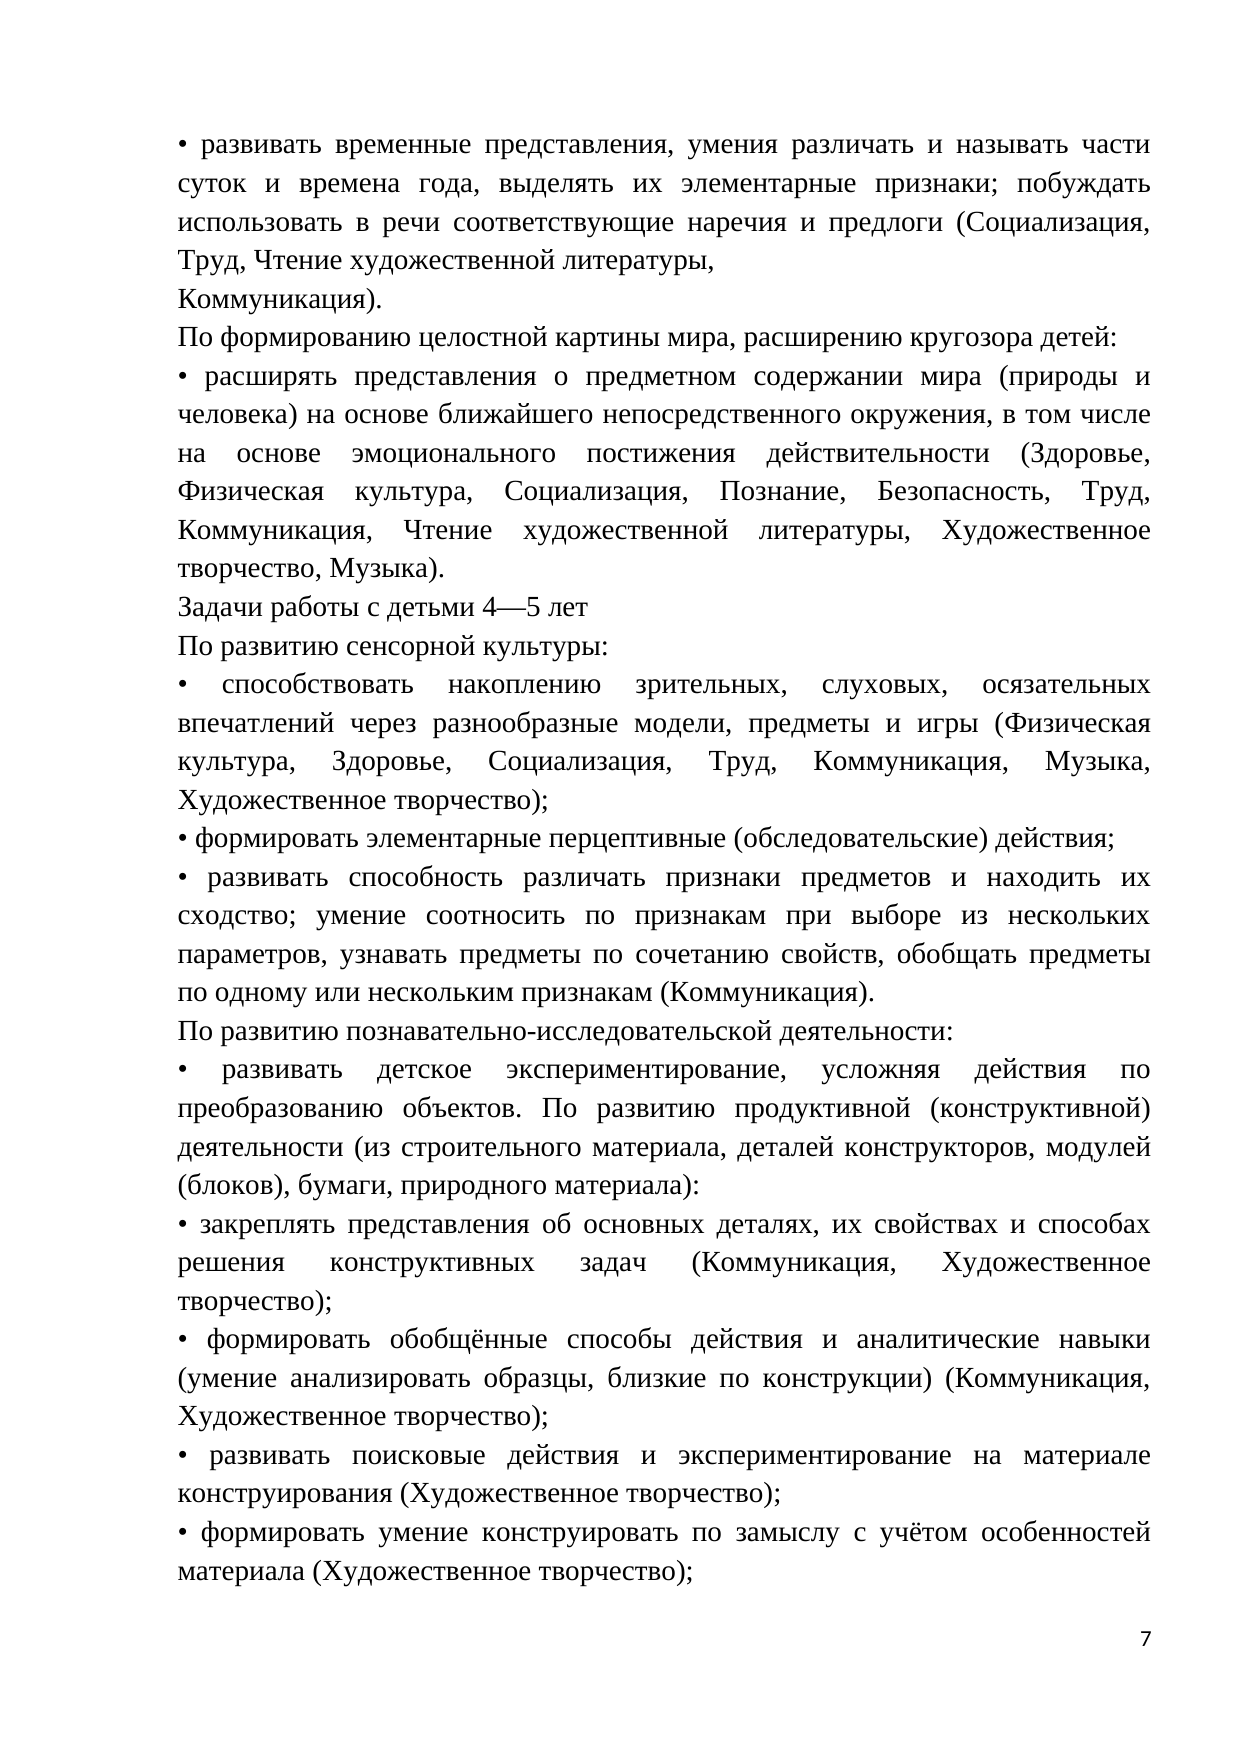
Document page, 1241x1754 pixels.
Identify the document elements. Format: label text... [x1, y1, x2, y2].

text • способствовать накоплению зрительных, слуховых, осязательных впечатлений через разнообразные модели, предметы и игры (Физическая культура, Здоровье, Социализация, Труд, Коммуникация, Музыка, Художественное творчество); [177, 666, 1152, 815]
text Коммуникация). [177, 281, 1152, 314]
text По развитию сенсорной культуры: [177, 628, 1152, 661]
text • развивать детское экспериментирование, усложняя действия по преобразованию объектов. По развитию продуктивной (конструктивной) деятельности (из строительного материала, деталей конструкторов, модулей (блоков), бумаги, природного материала): [177, 1052, 1152, 1201]
text • расширять представления о предметном содержании мира (природы и человека) на основе ближайшего непосредственного окружения, в том числе на основе эмоционального постижения действительности (Здоровье, Физическая культура, Социализация, Познание, Безопасность, Труд, Коммуникация, Чтение художественной литературы, Художественное творчество, Музыка). [177, 358, 1152, 584]
text • развивать временные представления, умения различать и называть части суток и времена года, выделять их элементарные признаки; побуждать использовать в речи соответствующие наречия и предлоги (Социализация, Труд, Чтение художественной литературы, [177, 127, 1152, 276]
text По формированию целостной картины мира, расширению кругозора детей: [177, 319, 1152, 353]
text • закреплять представления об основных деталях, их свойствах и способах решения конструктивных задач (Коммуникация, Художественное творчество); [177, 1206, 1152, 1316]
text • развивать способность различать признаки предметов и находить их сходство; умение соотносить по признакам при выборе из нескольких параметров, узнавать предметы по сочетанию свойств, обобщать предметы по одному или нескольким признакам (Коммуникация). [177, 859, 1152, 1008]
text • формировать умение конструировать по замыслу с учётом особенностей материала (Художественное творчество); [177, 1514, 1152, 1586]
text • формировать элементарные перцептивные (обследовательские) действия; [177, 820, 1152, 854]
text По развитию познавательно-исследовательской деятельности: [177, 1013, 1152, 1047]
text • формировать обобщённые способы действия и аналитические навыки (умение анализировать образцы, близкие по конструкции) (Коммуникация, Художественное творчество); [177, 1321, 1152, 1432]
text Задачи работы с детьми 4—5 лет [177, 589, 1152, 623]
text • развивать поисковые действия и экспериментирование на материале конструирования (Художественное творчество); [177, 1437, 1152, 1509]
